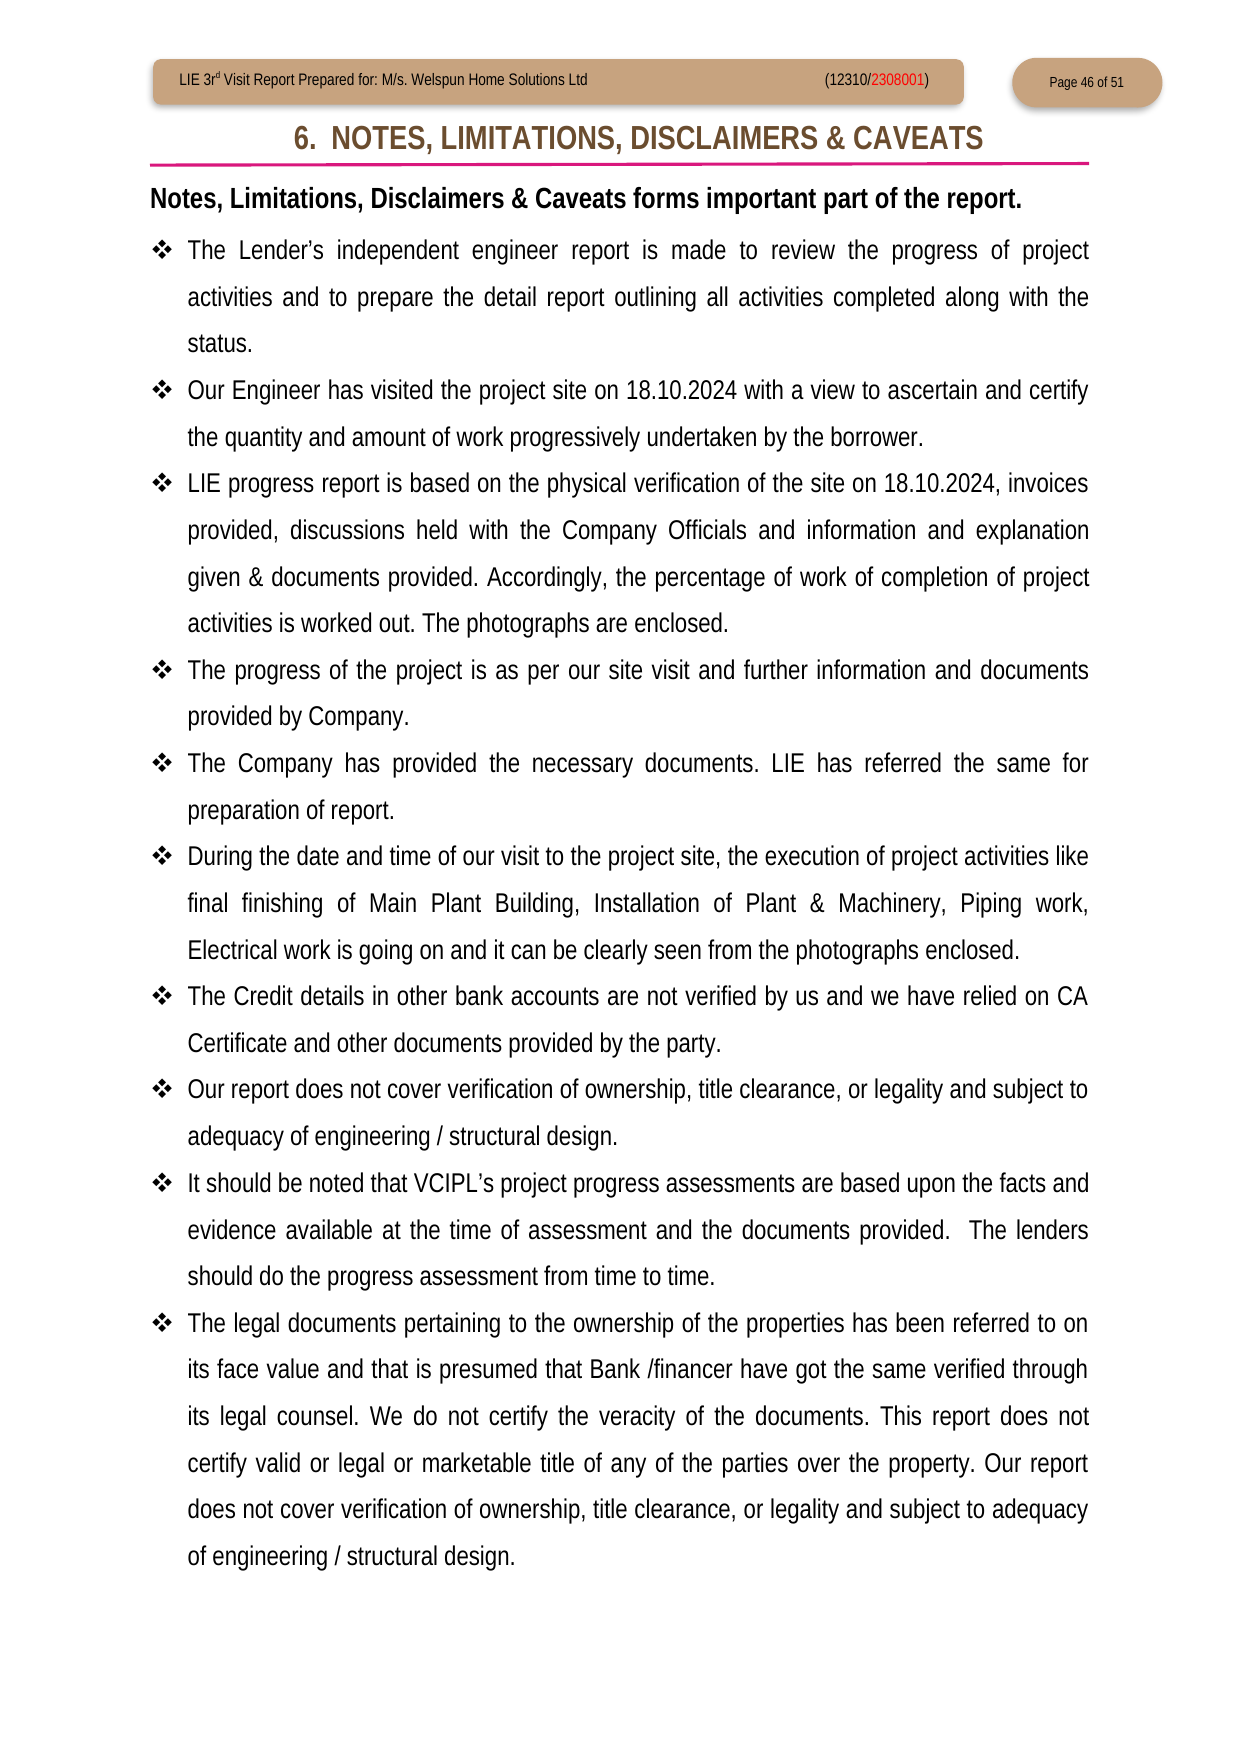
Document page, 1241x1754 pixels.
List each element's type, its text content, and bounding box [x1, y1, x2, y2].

list The legal documents pertaining to the ownership of the properties has been referred to on its face value and that is presumed that Bank /financer have got the same verified through its legal counsel. We do not certify the veracity of the documents. This report does not certify valid or legal or marketable title of any of the parties over the property. Our report does not cover verification of ownership, title clearance, or legality and subject to adequacy of engineering / structural design. [150, 1307, 1090, 1571]
list The Credit details in other bank accounts are not verified by us and we have relied on CA Certificate and other documents provided by the party. [150, 980, 1090, 1058]
list During the date and time of our visit to the project site, the execution of project activities like final finishing of Main Plant Building, Installation of Plant & Machinery, Piping work, Electrical work is going on and it can be clearly seen from the photographs enclosed. [150, 840, 1090, 965]
subtitle Notes, Limitations, Disclaimers & Caveats forms important part of the report. [150, 181, 1090, 215]
list The Company has provided the necessary documents. LIE has referred the same for preparation of report. [150, 747, 1090, 825]
list Our report does not cover verification of ownership, title clearance, or legality and subject to adequacy of engineering / structural design. [150, 1074, 1090, 1151]
list The progress of the project is as per our site visit and further information and documents provided by Company. [150, 654, 1090, 732]
list The Lender’s independent engineer report is made to review the progress of project activities and to prepare the detail report outlining all activities completed along with the status. [150, 234, 1090, 358]
list Our Engineer has visited the project site on 18.10.2024 with a view to ascertain and certify the quantity and amount of work progressively undertaken by the borrower. [150, 374, 1090, 452]
list NOTES, LIMITATIONS, DISCLAIMERS & CAVEATS [187, 118, 1090, 156]
list LIE progress report is based on the physical verification of the site on 18.10.2024, invoices provided, discussions held with the Company Officials and information and explanation given & documents provided. Accordingly, the percentage of work of completion of project activities is worked out. The photographs are enclosed. [150, 467, 1090, 638]
list It should be noted that VCIPL’s project progress assessments are based upon the facts and evidence available at the time of assessment and the documents provided. The lenders should do the progress assessment from time to time. [150, 1167, 1090, 1291]
